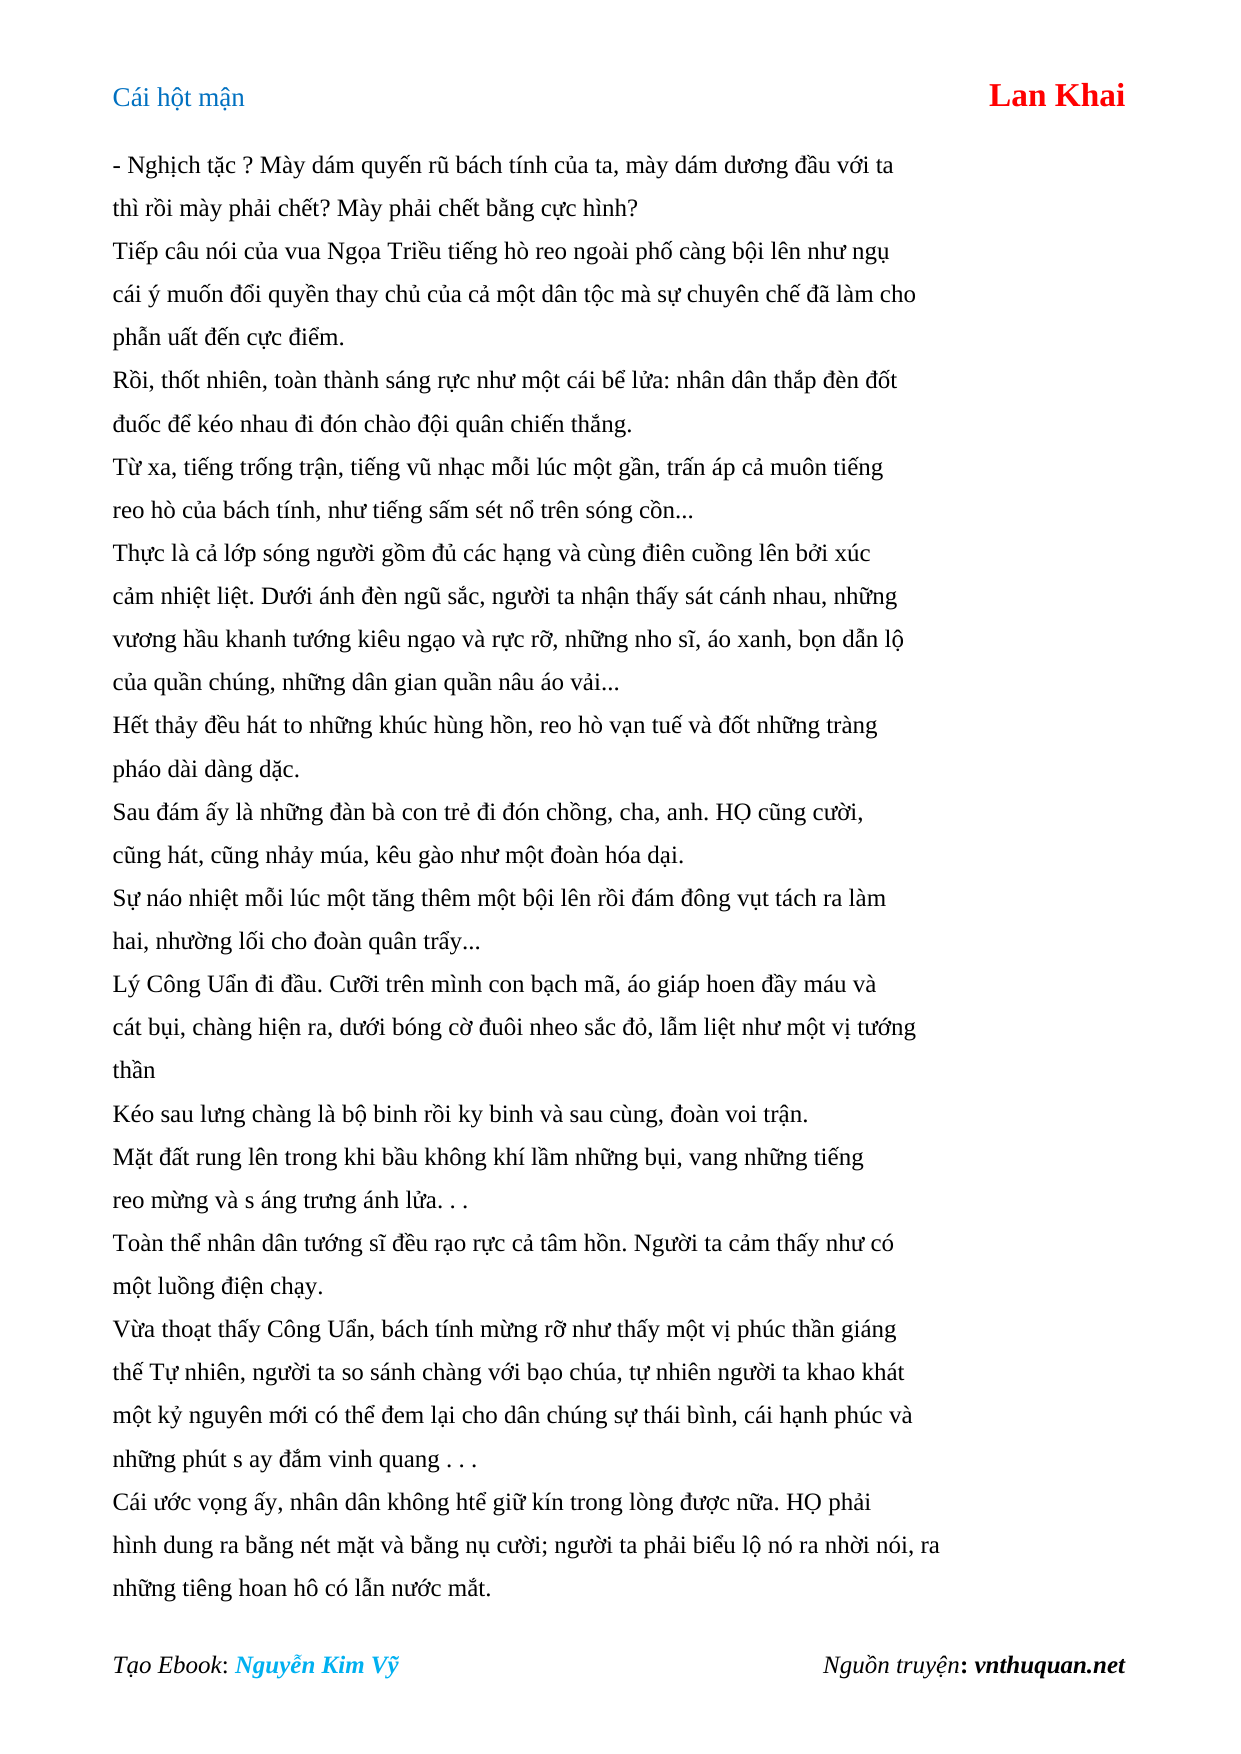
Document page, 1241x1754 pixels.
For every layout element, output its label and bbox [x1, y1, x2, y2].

text [112, 150, 1128, 1602]
